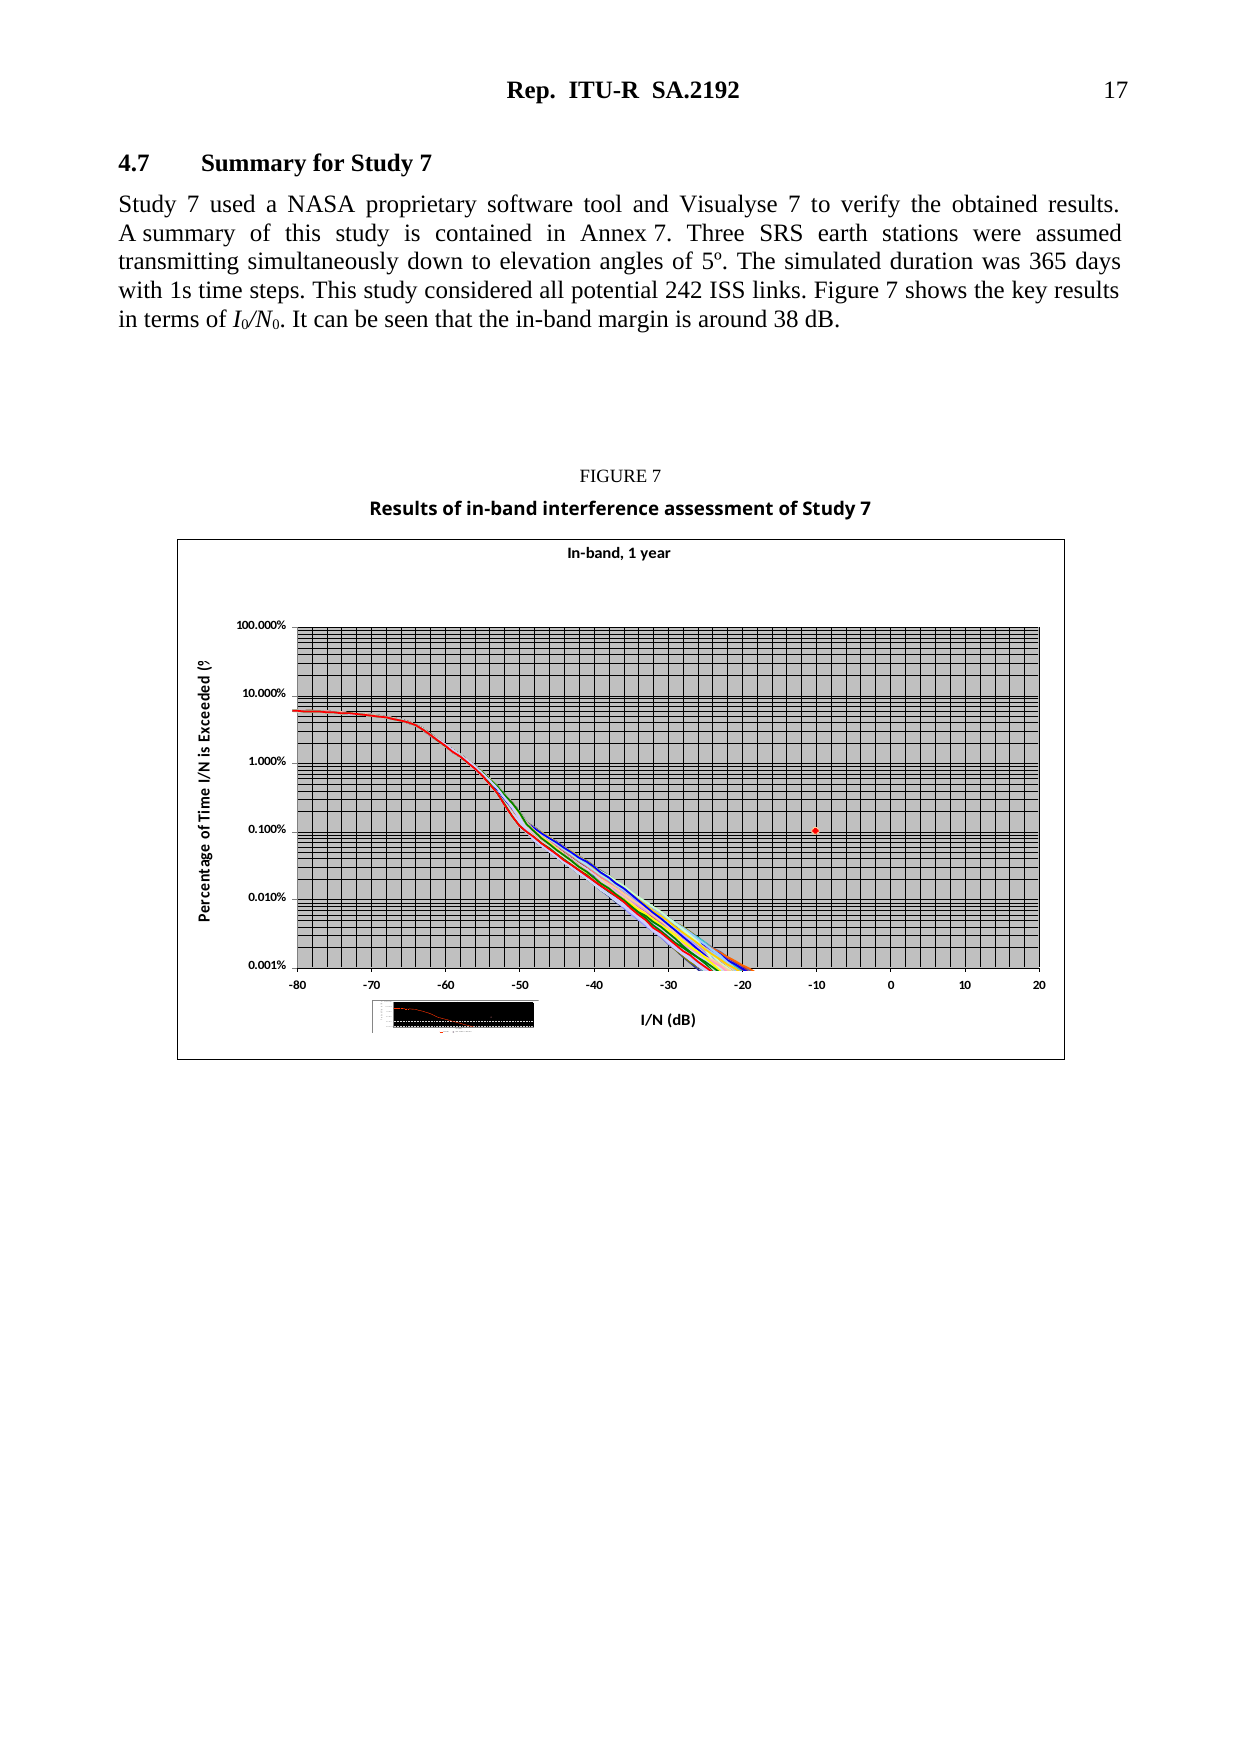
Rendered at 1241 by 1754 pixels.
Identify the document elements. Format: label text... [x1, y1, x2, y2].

title Results of in-band interference assessment of Study 7 [118, 495, 1122, 521]
subtitle 4.7 Summary for Study 7 [118, 148, 1122, 176]
text Figure 7 [118, 465, 1122, 487]
text Study 7 used a NASA proprietary software tool and Visualyse 7 to verify the obtained results. A summary of this study is contained in Annex 7. Three SRS earth stations were assumed transmitting simultaneously down to elevation angles of 5º. The simulated duration was 365 days with 1s time steps. This study considered all potential 242 ISS links. Figure 7 shows the key results in terms of I0/N0. It can be seen that the in-band margin is around 38 dB. [118, 189, 1122, 333]
